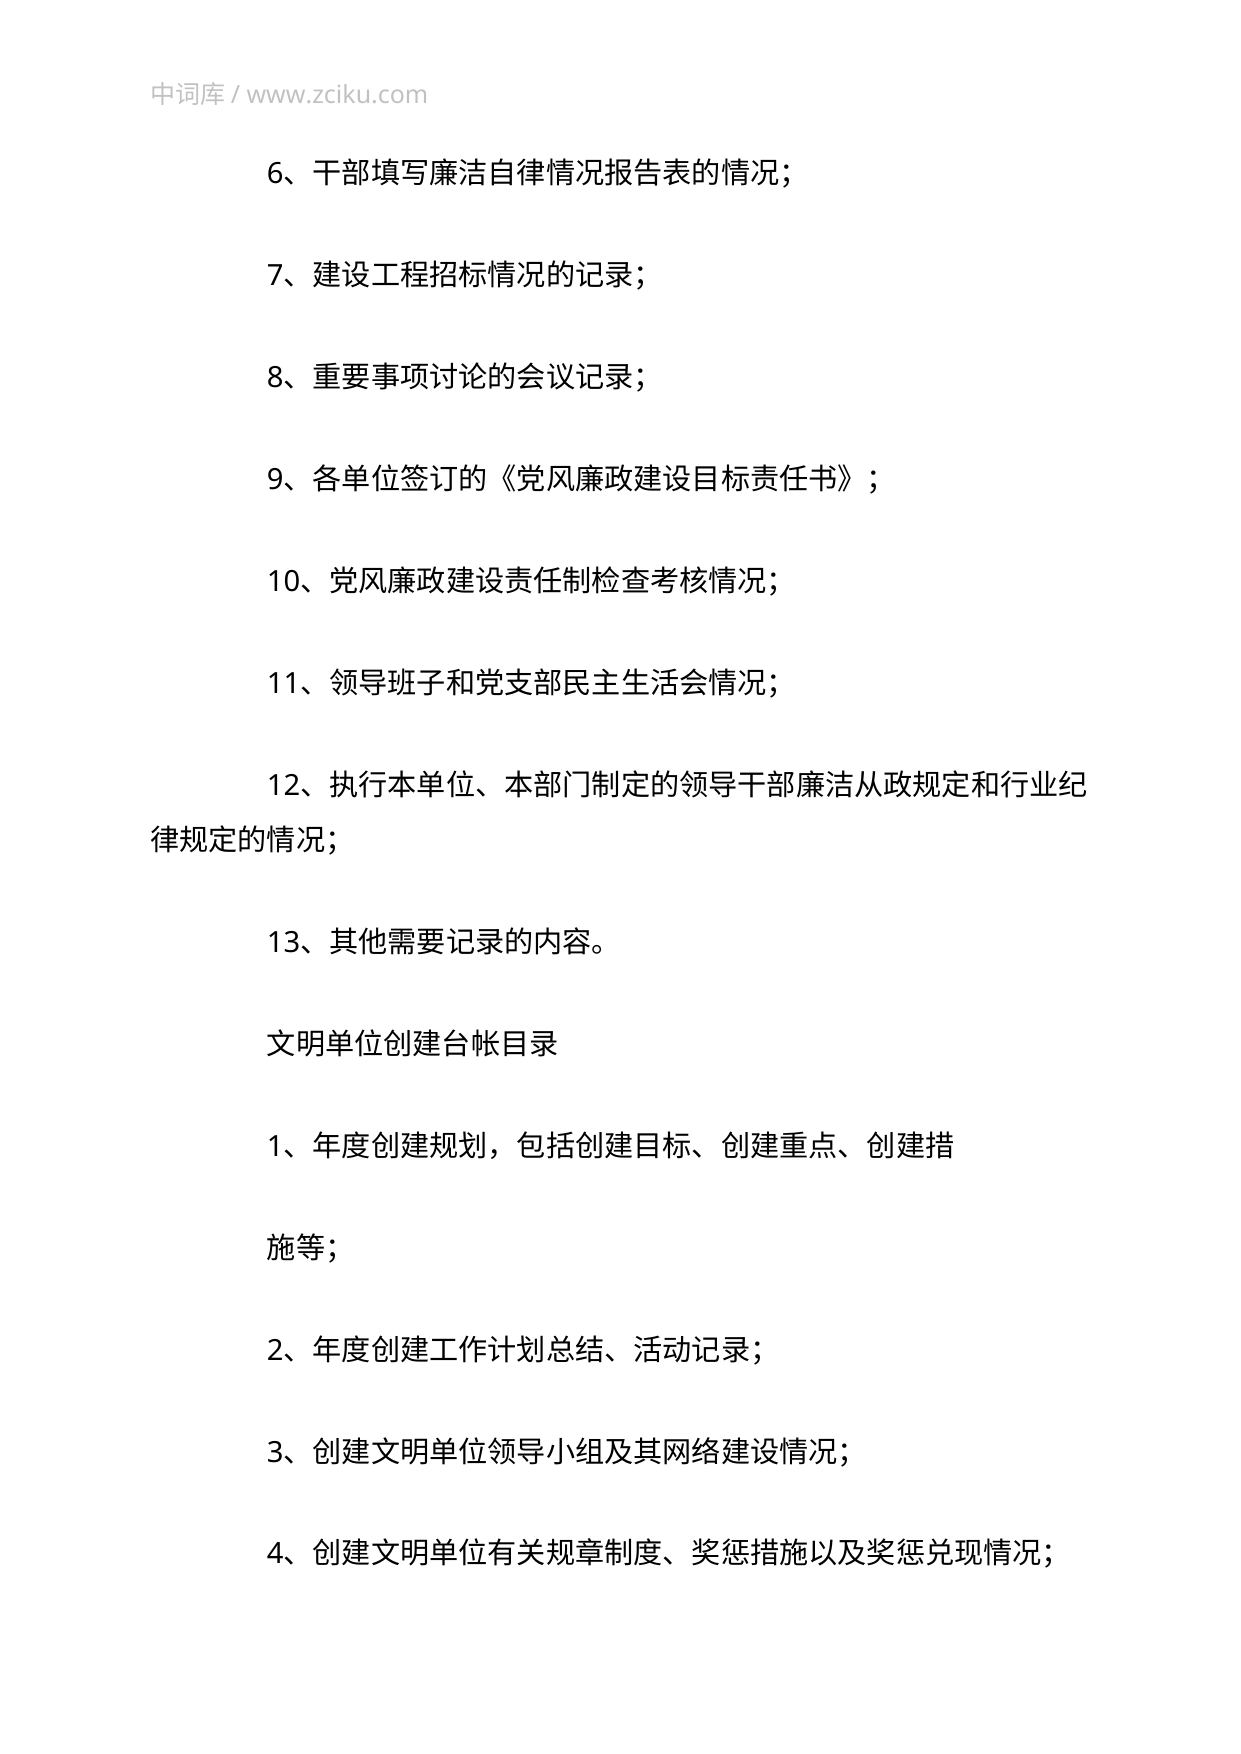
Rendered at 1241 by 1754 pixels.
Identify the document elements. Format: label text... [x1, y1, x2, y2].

text 4、创建文明单位有关规章制度、奖惩措施以及奖惩兑现情况； [150, 1530, 1090, 1572]
text 12、执行本单位、本部门制定的领导干部廉洁从政规定和行业纪律规定的情况； [150, 762, 1090, 859]
text 9、各单位签订的《党风廉政建设目标责任书》； [150, 456, 1090, 498]
text 文明单位创建台帐目录 [150, 1021, 1090, 1063]
text 3、创建文明单位领导小组及其网络建设情况； [150, 1428, 1090, 1471]
text 7、建设工程招标情况的记录； [150, 252, 1090, 294]
text 10、党风廉政建设责任制检查考核情况； [150, 558, 1090, 600]
text 施等； [150, 1224, 1090, 1267]
text 6、干部填写廉洁自律情况报告表的情况； [150, 150, 1090, 192]
text 11、领导班子和党支部民主生活会情况； [150, 660, 1090, 702]
text 2、年度创建工作计划总结、活动记录； [150, 1326, 1090, 1368]
text 8、重要事项讨论的会议记录； [150, 354, 1090, 396]
text 13、其他需要记录的内容。 [150, 919, 1090, 961]
text 1、年度创建规划，包括创建目标、创建重点、创建措 [150, 1122, 1090, 1165]
